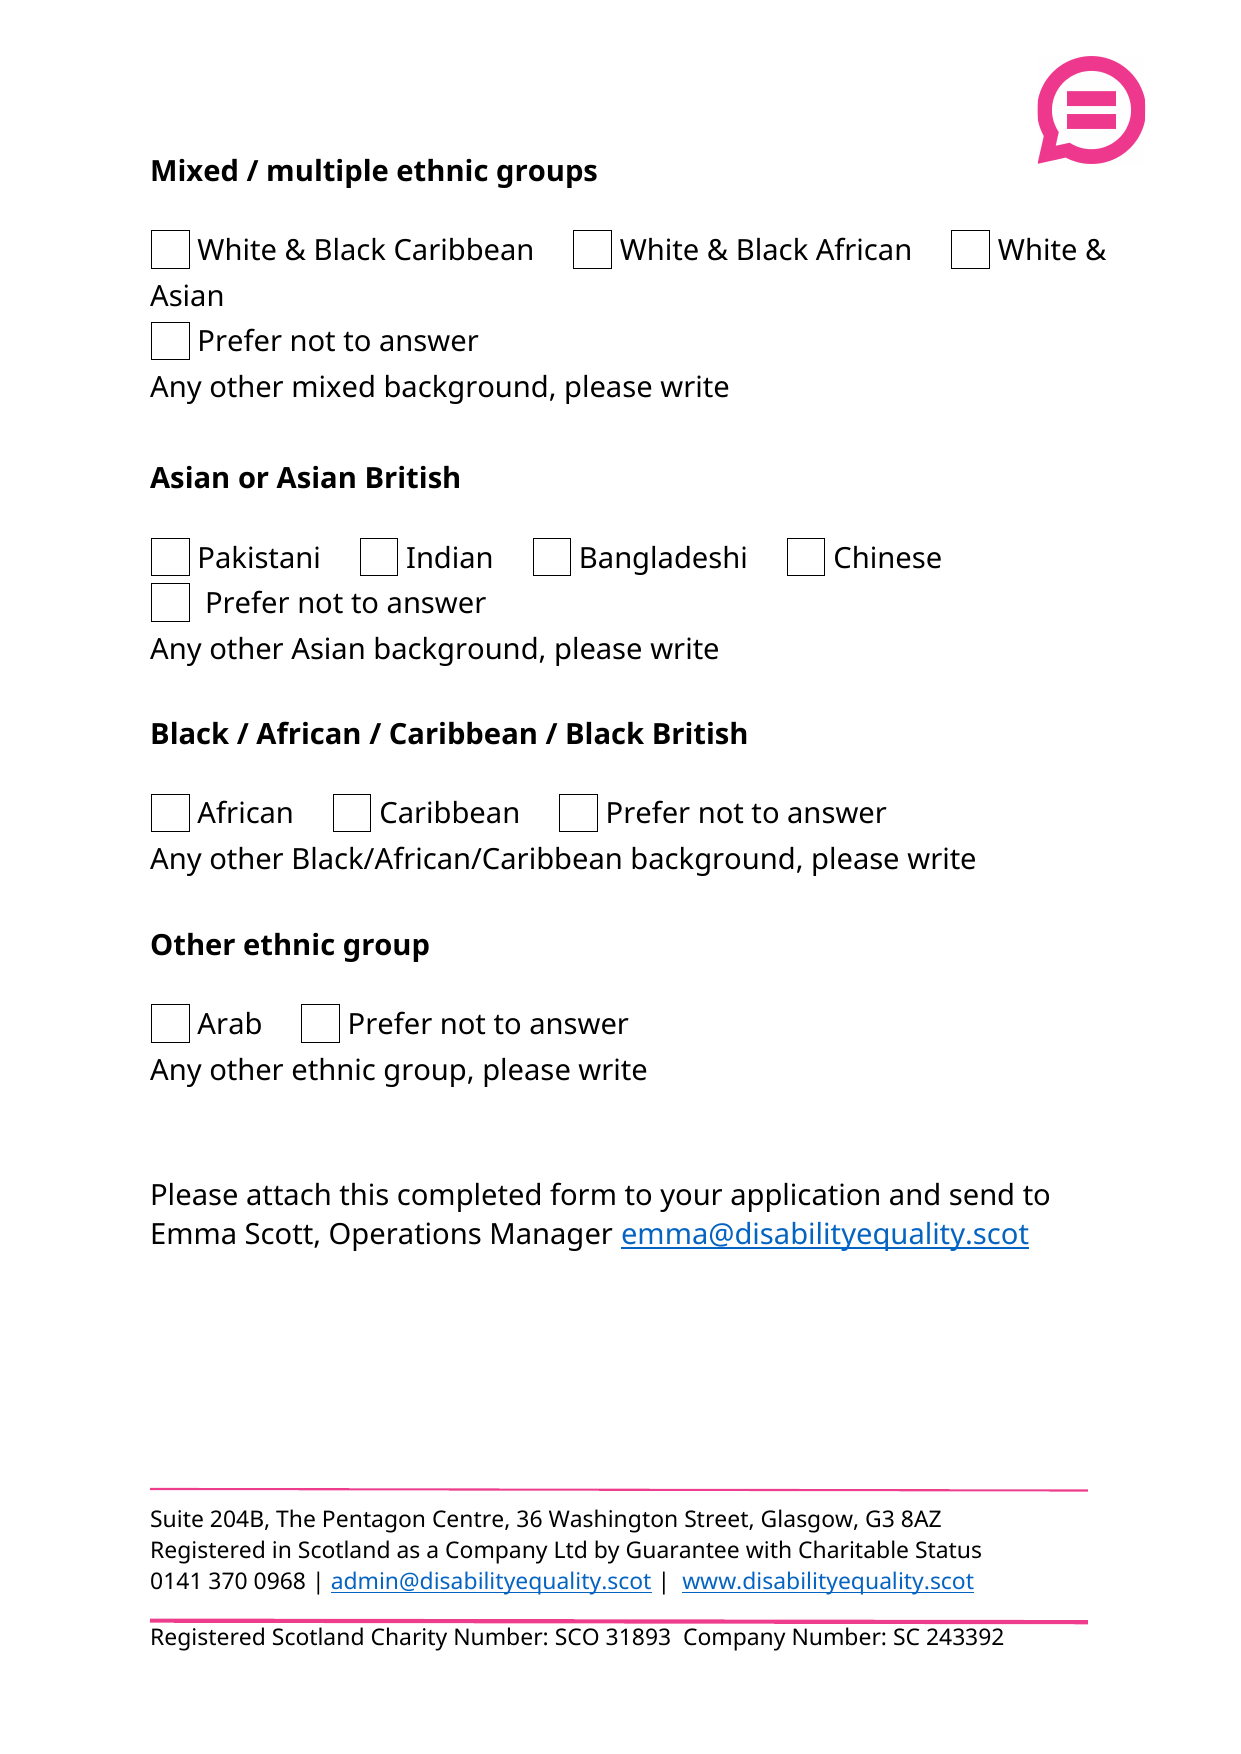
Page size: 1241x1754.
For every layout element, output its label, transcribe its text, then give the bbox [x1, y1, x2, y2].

text Any other Asian background, please write [150, 628, 1110, 668]
picture [1037, 56, 1146, 164]
text Any other mixed background, please write [150, 366, 1110, 406]
text Please attach this completed form to your application and send to Emma Scott, Operations Manager emma@disabilityequality.scot [150, 1174, 1090, 1253]
text Mixed / multiple ethnic groups [150, 150, 1110, 190]
text Asian or Asian British [150, 457, 1110, 497]
text Any other Black/African/Caribbean background, please write [150, 838, 1110, 878]
text Arab Prefer not to answer [150, 1003, 1110, 1043]
text Other ethnic group [150, 924, 1110, 963]
text Pakistani Indian Bangladeshi Chinese Prefer not to answer [150, 537, 1110, 622]
text Prefer not to answer [150, 321, 1110, 360]
text Any other ethnic group, please write [150, 1049, 1110, 1088]
text Black / African / Caribbean / Black British [150, 713, 1110, 753]
text African Caribbean Prefer not to answer [150, 793, 1110, 832]
text White & Black Caribbean White & Black African White & Asian [150, 229, 1110, 315]
